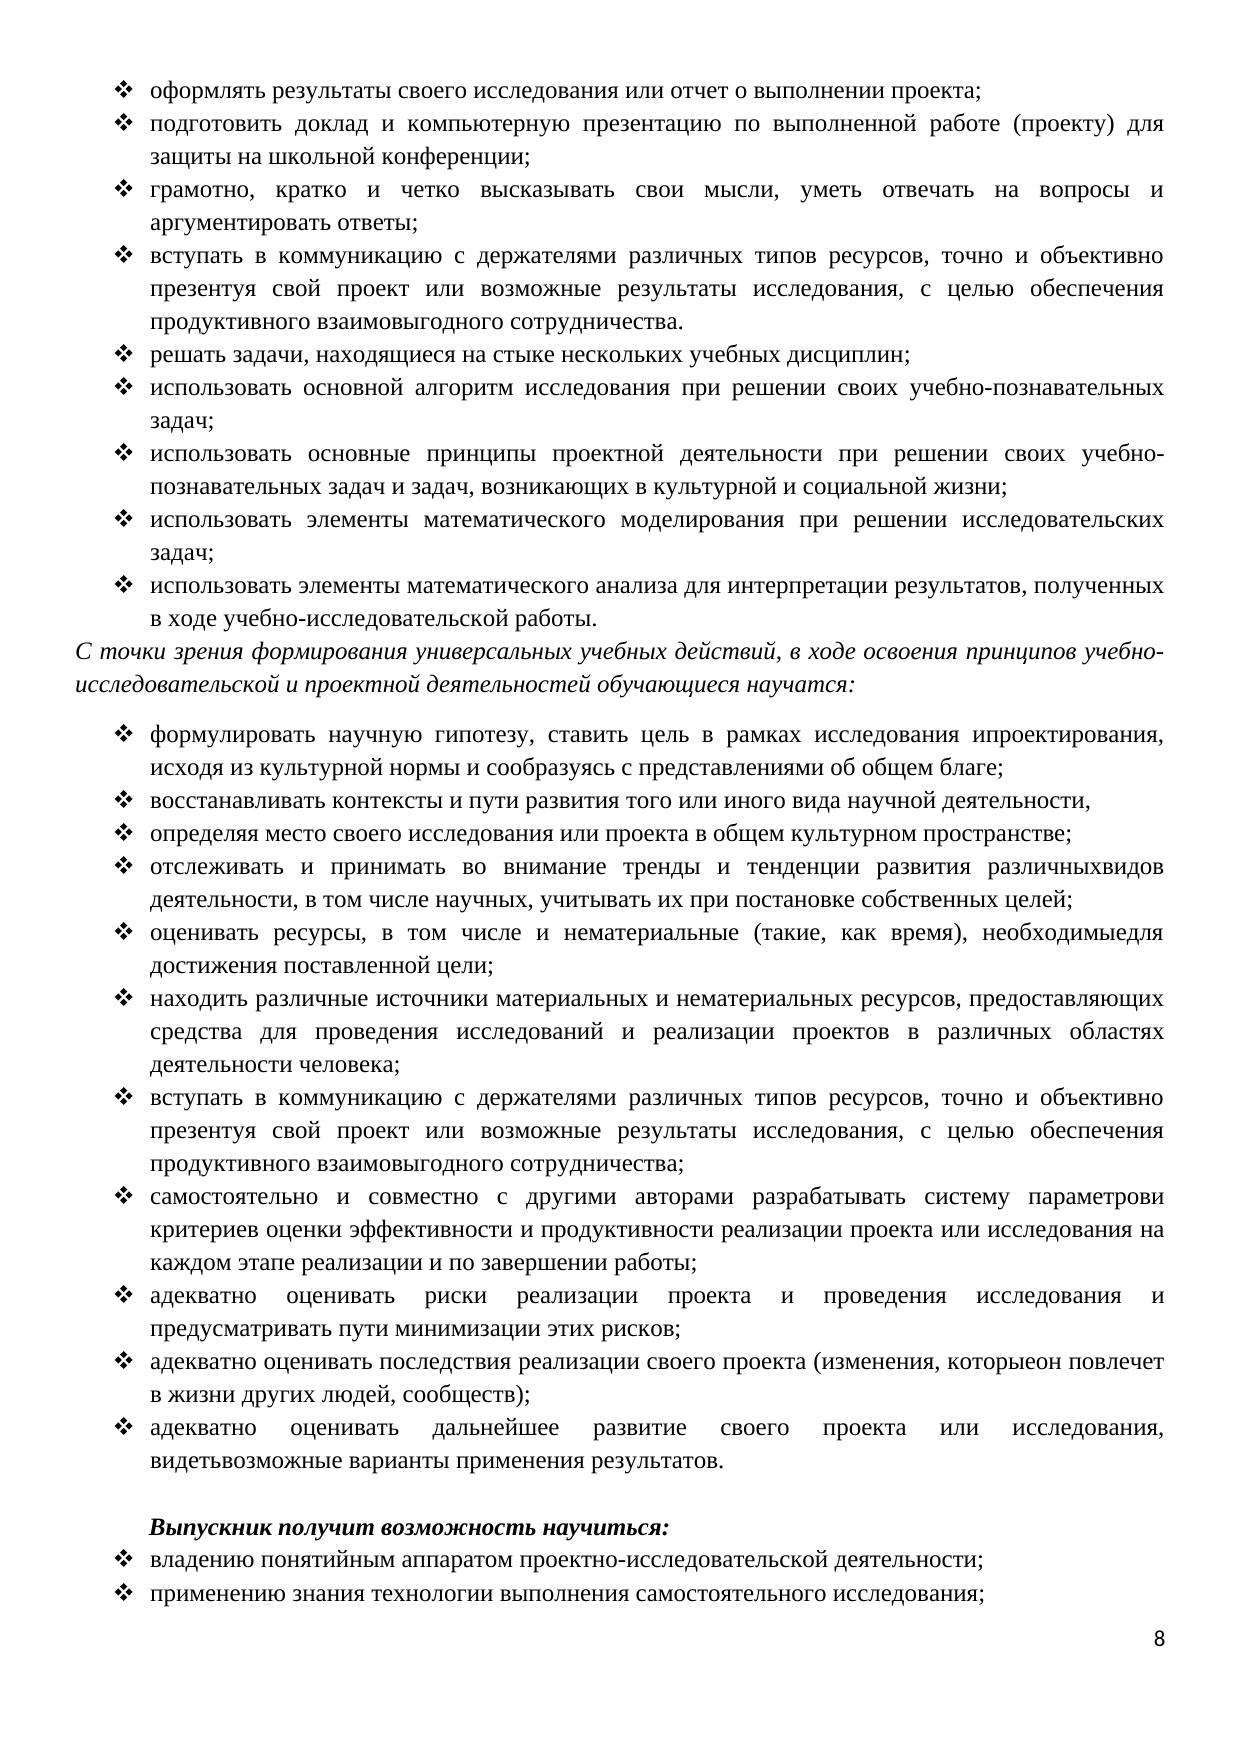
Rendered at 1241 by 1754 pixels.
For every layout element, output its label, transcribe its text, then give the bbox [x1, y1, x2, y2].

list адекватно оценивать риски реализации проекта и проведения исследования и предусматривать пути минимизации этих рисков; [112, 1280, 1165, 1342]
list использовать основные принципы проектной деятельности при решении своих учебно-познавательных задач и задач, возникающих в культурной и социальной жизни; [112, 438, 1165, 500]
list оценивать ресурсы, в том числе и нематериальные (такие, как время), необходимыедля достижения поставленной цели; [112, 917, 1165, 979]
list использовать основной алгоритм исследования при решении своих учебно-познавательных задач; [112, 372, 1165, 434]
text С точки зрения формирования универсальных учебных действий, в ходе освоения принципов учебно-исследовательской и проектной деятельностей обучающиеся научатся: [75, 636, 1165, 698]
list вступать в коммуникацию с держателями различных типов ресурсов, точно и объективно презентуя свой проект или возможные результаты исследования, с целью обеспечения продуктивного взаимовыгодного сотрудничества. [112, 240, 1165, 335]
list отслеживать и принимать во внимание тренды и тенденции развития различныхвидов деятельности, в том числе научных, учитывать их при постановке собственных целей; [112, 851, 1165, 913]
list формулировать научную гипотезу, ставить цель в рамках исследования ипроектирования, исходя из культурной нормы и сообразуясь с представлениями об общем благе; [112, 719, 1165, 781]
list решать задачи, находящиеся на стыке нескольких учебных дисциплин; [112, 339, 1165, 368]
list применению знания технологии выполнения самостоятельного исследования; [112, 1578, 1165, 1606]
list вступать в коммуникацию с держателями различных типов ресурсов, точно и объективно презентуя свой проект или возможные результаты исследования, с целью обеспечения продуктивного взаимовыгодного сотрудничества; [112, 1082, 1165, 1177]
list адекватно оценивать последствия реализации своего проекта (изменения, которыеон повлечет в жизни других людей, сообществ); [112, 1346, 1165, 1408]
list адекватно оценивать дальнейшее развитие своего проекта или исследования, видетьвозможные варианты применения результатов. [112, 1412, 1165, 1474]
list оформлять результаты своего исследования или отчет о выполнении проекта; [112, 75, 1165, 104]
list грамотно, кратко и четко высказывать свои мысли, уметь отвечать на вопросы и аргументировать ответы; [112, 174, 1165, 236]
list находить различные источники материальных и нематериальных ресурсов, предоставляющих средства для проведения исследований и реализации проектов в различных областях деятельности человека; [112, 983, 1165, 1078]
list подготовить доклад и компьютерную презентацию по выполненной работе (проекту) для защиты на школьной конференции; [112, 108, 1165, 170]
list определяя место своего исследования или проекта в общем культурном пространстве; [112, 818, 1165, 847]
list использовать элементы математического анализа для интерпретации результатов, полученных в ходе учебно-исследовательской работы. [112, 570, 1165, 632]
list использовать элементы математического моделирования при решении исследовательских задач; [112, 504, 1165, 566]
list владению понятийным аппаратом проектно-исследовательской деятельности; [112, 1544, 1165, 1573]
text Выпускник получит возможность научиться: [75, 1512, 1165, 1540]
list самостоятельно и совместно с другими авторами разрабатывать систему параметрови критериев оценки эффективности и продуктивности реализации проекта или исследования на каждом этапе реализации и по завершении работы; [112, 1181, 1165, 1276]
list восстанавливать контексты и пути развития того или иного вида научной деятельности, [112, 785, 1165, 814]
